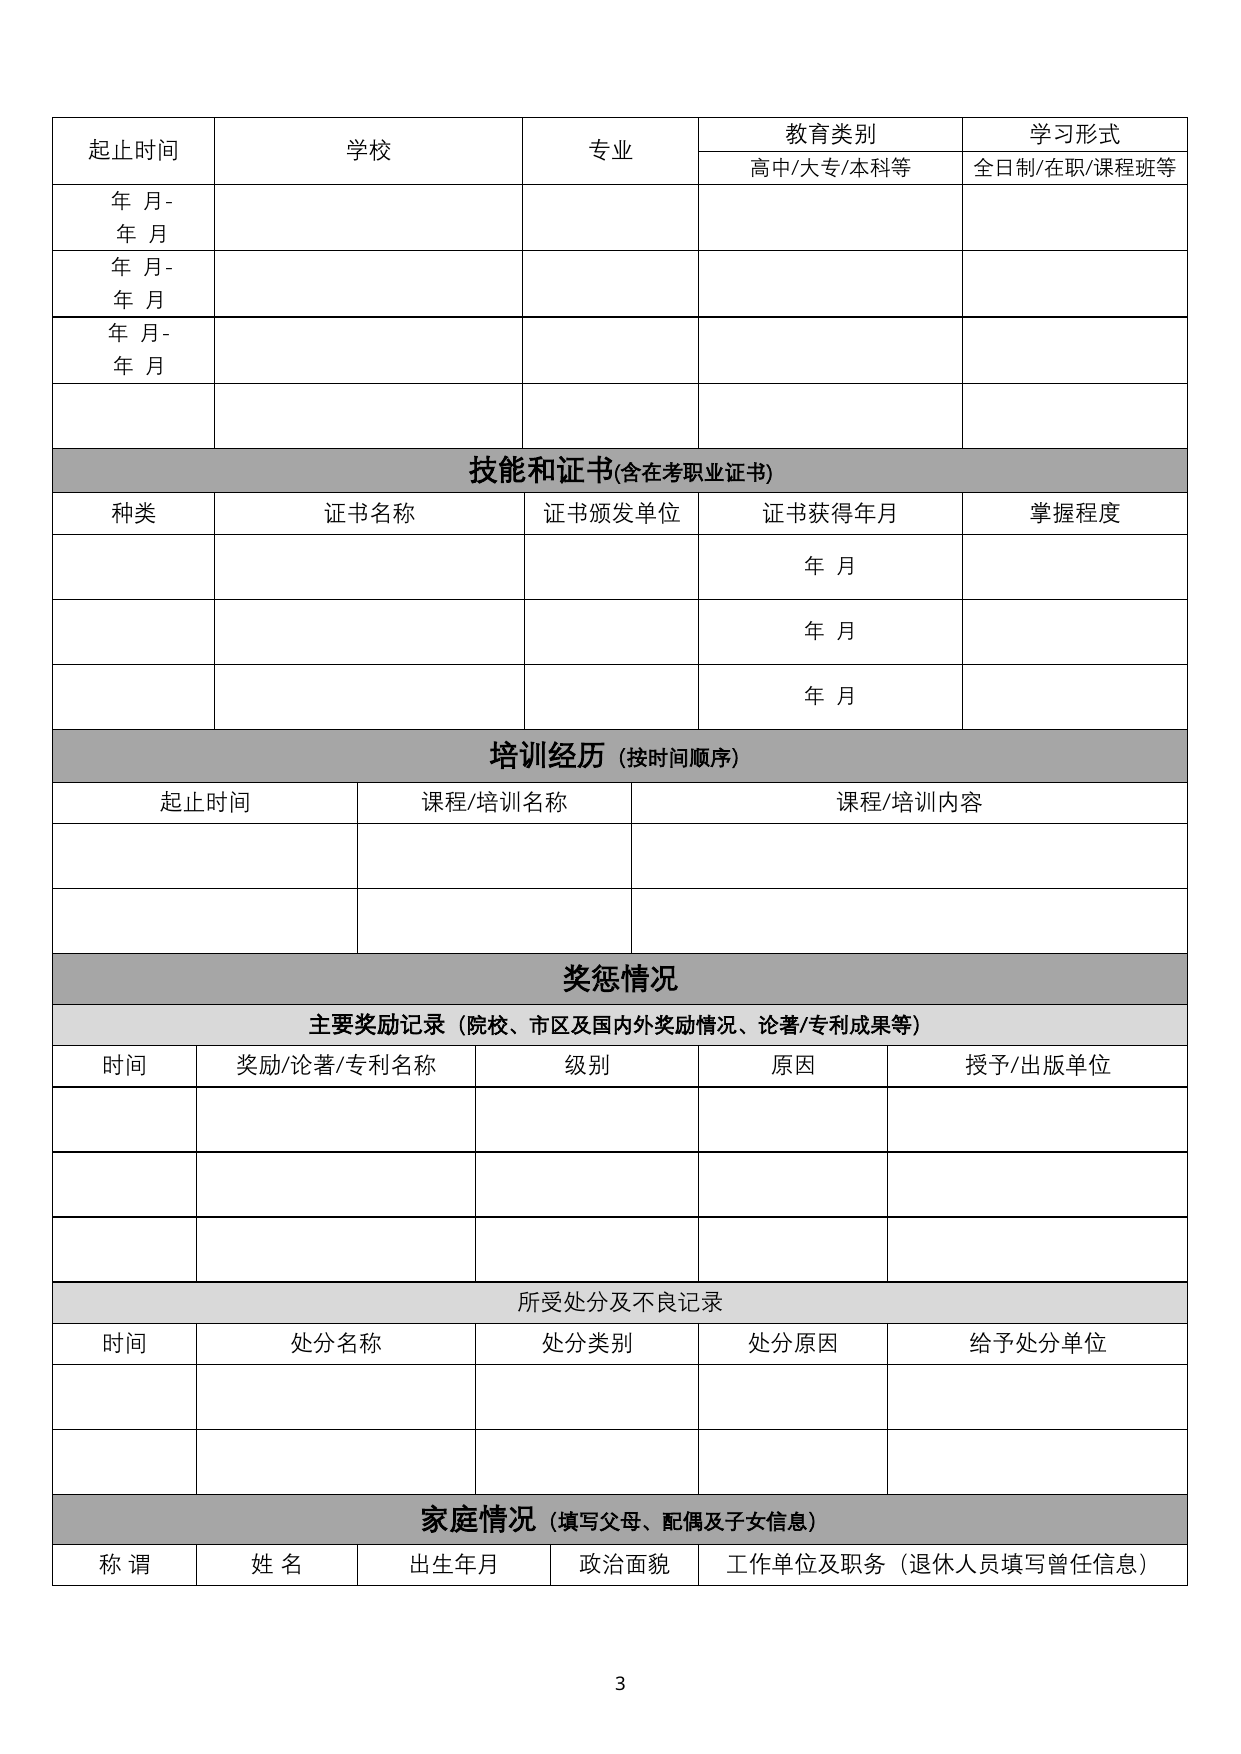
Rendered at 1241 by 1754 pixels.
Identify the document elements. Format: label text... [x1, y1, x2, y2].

table_cell 时间 [53, 1324, 196, 1364]
table_cell 证书颁发单位 [525, 493, 698, 533]
table_cell [525, 665, 698, 728]
table_cell 年 月 [699, 535, 962, 598]
table_cell 证书名称 [215, 493, 524, 533]
table_cell [197, 1218, 475, 1281]
table_cell [476, 1430, 698, 1494]
table_cell 技能和证书(含在考职业证书) [53, 449, 1187, 492]
table_cell 给予处分单位 [888, 1324, 1187, 1364]
table_cell [523, 318, 698, 382]
table_cell 起止时间 [53, 783, 357, 823]
table_cell [523, 251, 698, 316]
table_cell 工作单位及职务（退休人员填写曾任信息） [699, 1545, 1187, 1585]
table_cell [53, 1365, 196, 1429]
table_cell [699, 1153, 887, 1216]
table_cell [888, 1088, 1187, 1151]
table_cell [632, 824, 1187, 888]
table_cell [197, 1088, 475, 1151]
table_cell [53, 535, 214, 598]
table_cell [699, 185, 962, 250]
table_cell [53, 1218, 196, 1281]
table_cell [215, 535, 524, 598]
table_cell 高中/大专/本科等 [699, 152, 962, 184]
table_cell [358, 889, 631, 953]
table_cell [888, 1365, 1187, 1429]
table_cell 政治面貌 [551, 1545, 698, 1585]
table_cell [699, 1365, 887, 1429]
table_cell 姓 名 [197, 1545, 357, 1585]
table_cell [523, 185, 698, 250]
table_cell 起止时间 [53, 118, 214, 184]
table_cell [476, 1365, 698, 1429]
table_cell 课程/培训内容 [632, 783, 1187, 823]
table_cell 时间 [53, 1046, 196, 1086]
table_cell [699, 1430, 887, 1494]
table_cell [699, 1218, 887, 1281]
table_cell [215, 600, 524, 663]
table_cell [525, 600, 698, 663]
table_cell [699, 384, 962, 447]
table_cell [888, 1218, 1187, 1281]
table_cell 主要奖励记录（院校、市区及国内外奖励情况、论著/专利成果等） [53, 1005, 1187, 1045]
table_cell [53, 889, 357, 953]
table_cell [53, 1430, 196, 1494]
table_cell [215, 251, 522, 316]
table_cell 授予/出版单位 [888, 1046, 1187, 1086]
table_cell 奖惩情况 [53, 954, 1187, 1004]
table_cell [53, 824, 357, 888]
table_cell [963, 384, 1187, 447]
table_cell [53, 665, 214, 728]
table_cell 学校 [215, 118, 522, 184]
table_cell [197, 1153, 475, 1216]
table_cell 种类 [53, 493, 214, 533]
table_cell [888, 1430, 1187, 1494]
table_cell [215, 665, 524, 728]
table_cell [699, 318, 962, 382]
table_cell 年 月- 年 月 [53, 251, 214, 316]
table_cell [358, 824, 631, 888]
table_cell 处分名称 [197, 1324, 475, 1364]
table_cell [215, 384, 522, 447]
table_cell 年 月 [699, 600, 962, 663]
table_cell [215, 185, 522, 250]
table_cell 所受处分及不良记录 [53, 1283, 1187, 1323]
table_cell 证书获得年月 [699, 493, 962, 533]
table_cell 级别 [476, 1046, 698, 1086]
table_cell 学习形式 [963, 118, 1187, 151]
table_cell 年 月 [699, 665, 962, 728]
table_cell [215, 318, 522, 382]
table_cell [699, 1088, 887, 1151]
table_cell [53, 600, 214, 663]
table_cell [523, 384, 698, 447]
table_cell [197, 1430, 475, 1494]
table_cell [963, 535, 1187, 598]
table_cell 课程/培训名称 [358, 783, 631, 823]
table_cell 出生年月 [358, 1545, 550, 1585]
table_cell [476, 1153, 698, 1216]
table_cell [632, 889, 1187, 953]
table_cell [963, 251, 1187, 316]
table_cell 处分类别 [476, 1324, 698, 1364]
table_cell [963, 185, 1187, 250]
table_cell [53, 1088, 196, 1151]
table_cell 家庭情况（填写父母、配偶及子女信息） [53, 1495, 1187, 1544]
table_cell [476, 1218, 698, 1281]
table_cell 专业 [523, 118, 698, 184]
table_cell 年 月- 年 月 [53, 185, 214, 250]
table_cell [888, 1153, 1187, 1216]
table_cell 教育类别 [699, 118, 962, 151]
table_cell [699, 251, 962, 316]
table_cell [963, 665, 1187, 728]
table_cell [53, 384, 214, 447]
table_cell 年 月- 年 月 [53, 318, 214, 382]
table_cell [197, 1365, 475, 1429]
table_cell [963, 600, 1187, 663]
table_cell [525, 535, 698, 598]
table_cell [963, 318, 1187, 382]
table_cell 培训经历（按时间顺序） [53, 730, 1187, 782]
table_cell [53, 1153, 196, 1216]
table_cell [476, 1088, 698, 1151]
table_cell 全日制/在职/课程班等 [963, 152, 1187, 184]
table_cell 称 谓 [53, 1545, 196, 1585]
table_cell 原因 [699, 1046, 887, 1086]
table_cell 处分原因 [699, 1324, 887, 1364]
table_cell 掌握程度 [963, 493, 1187, 533]
table_cell 奖励/论著/专利名称 [197, 1046, 475, 1086]
